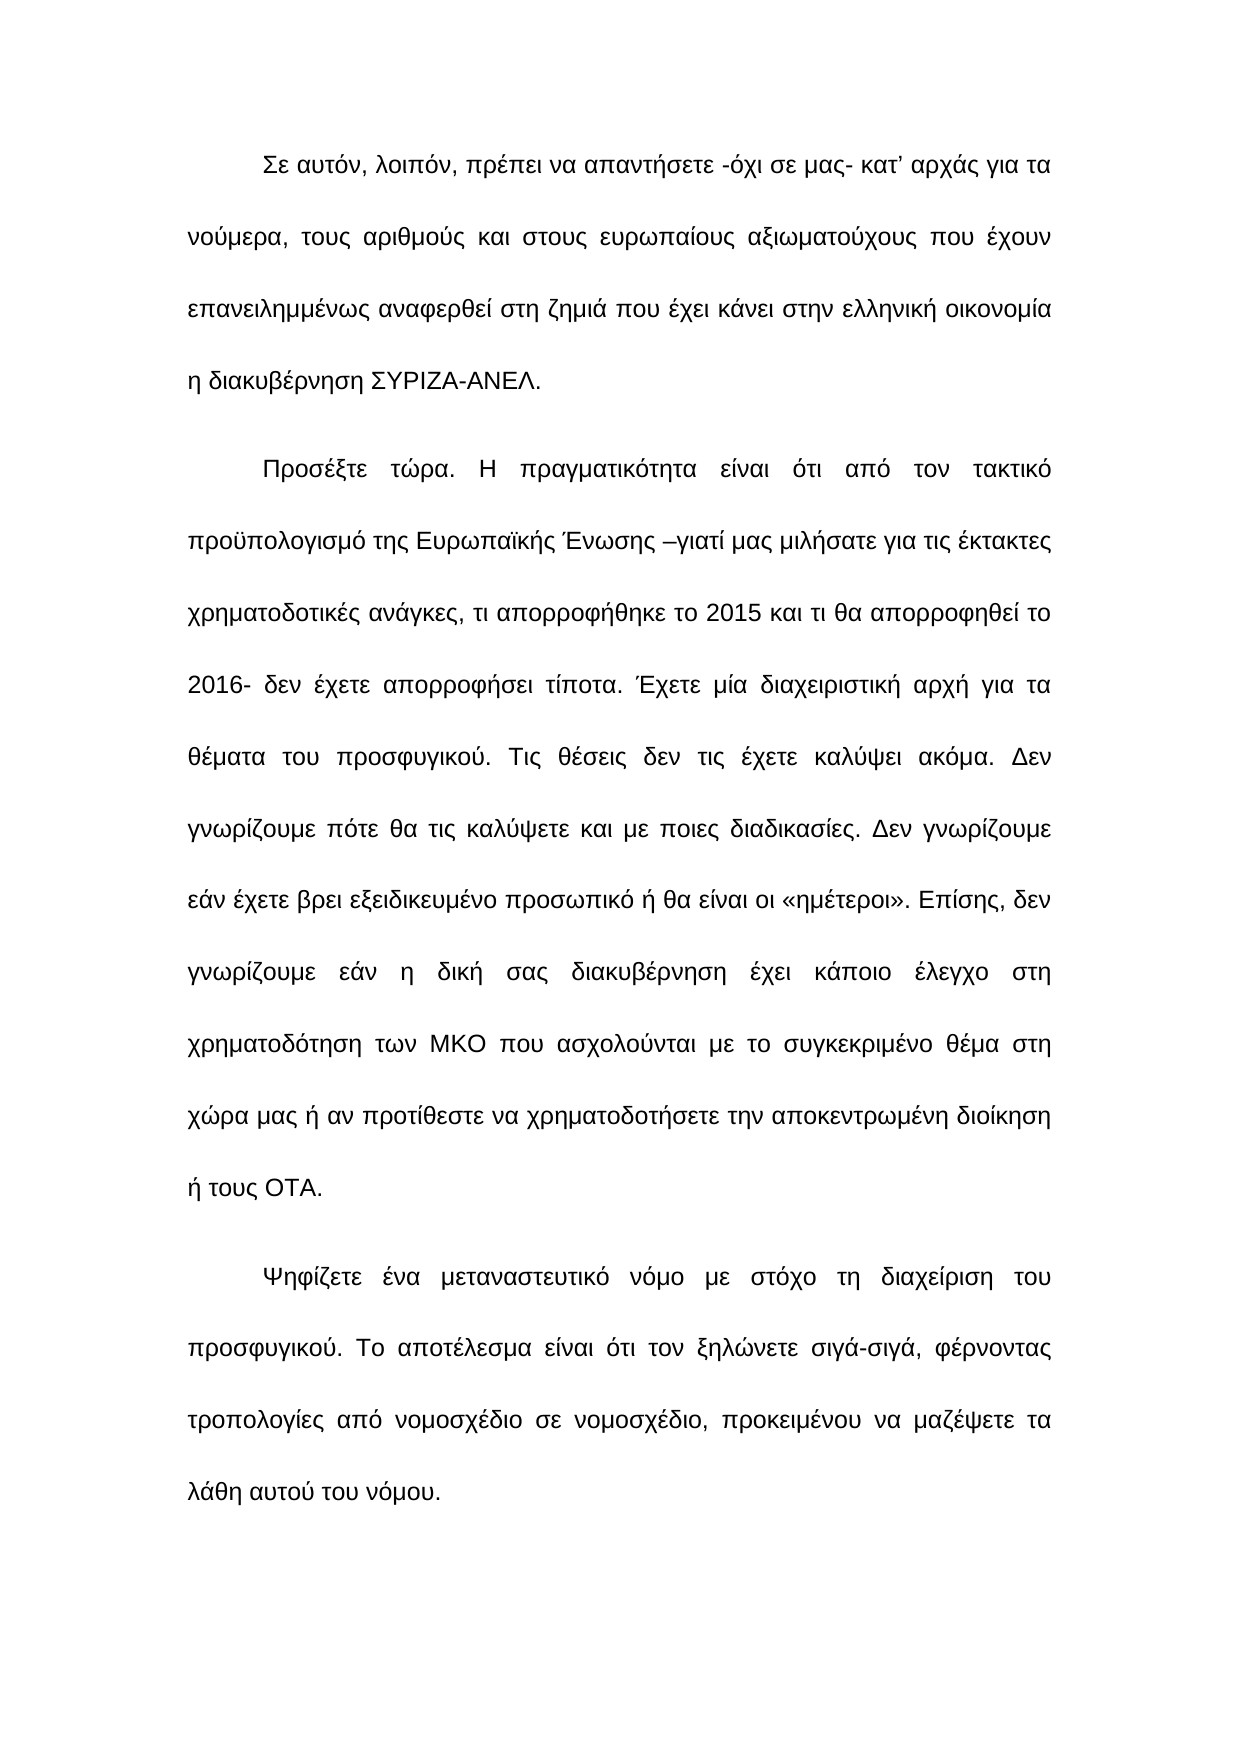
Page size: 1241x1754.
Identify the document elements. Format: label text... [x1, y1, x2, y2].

text Προσέξτε τώρα. Η πραγματικότητα είναι ότι από τον τακτικό προϋπολογισμό της Ευρωπαϊκής Ένωσης –γιατί μας μιλήσατε για τις έκτακτες χρηματοδοτικές ανάγκες, τι απορροφήθηκε το 2015 και τι θα απορροφηθεί το 2016- δεν έχετε απορροφήσει τίποτα. Έχετε μία διαχειριστική αρχή για τα θέματα του προσφυγικού. Τις θέσεις δεν τις έχετε καλύψει ακόμα. Δεν γνωρίζουμε πότε θα τις καλύψετε και με ποιες διαδικασίες. Δεν γνωρίζουμε εάν έχετε βρει εξειδικευμένο προσωπικό ή θα είναι οι «ημέτεροι». Επίσης, δεν γνωρίζουμε εάν η δική σας διακυβέρνηση έχει κάποιο έλεγχο στη χρηματοδότηση των ΜΚΟ που ασχολούνται με το συγκεκριμένο θέμα στη χώρα μας ή αν προτίθεστε να χρηματοδοτήσετε την αποκεντρωμένη διοίκηση ή τους ΟΤΑ. [187, 454, 1053, 1202]
text Ψηφίζετε ένα μεταναστευτικό νόμο με στόχο τη διαχείριση του προσφυγικού. Το αποτέλεσμα είναι ότι τον ξηλώνετε σιγά-σιγά, φέρνοντας τροπολογίες από νομοσχέδιο σε νομοσχέδιο, προκειμένου να μαζέψετε τα λάθη αυτού του νόμου. [187, 1261, 1053, 1506]
text Σε αυτόν, λοιπόν, πρέπει να απαντήσετε -όχι σε μας- κατ’ αρχάς για τα νούμερα, τους αριθμούς και στους ευρωπαίους αξιωματούχους που έχουν επανειλημμένως αναφερθεί στη ζημιά που έχει κάνει στην ελληνική οικονομία η διακυβέρνηση ΣΥΡΙΖΑ-ΑΝΕΛ. [187, 150, 1053, 394]
